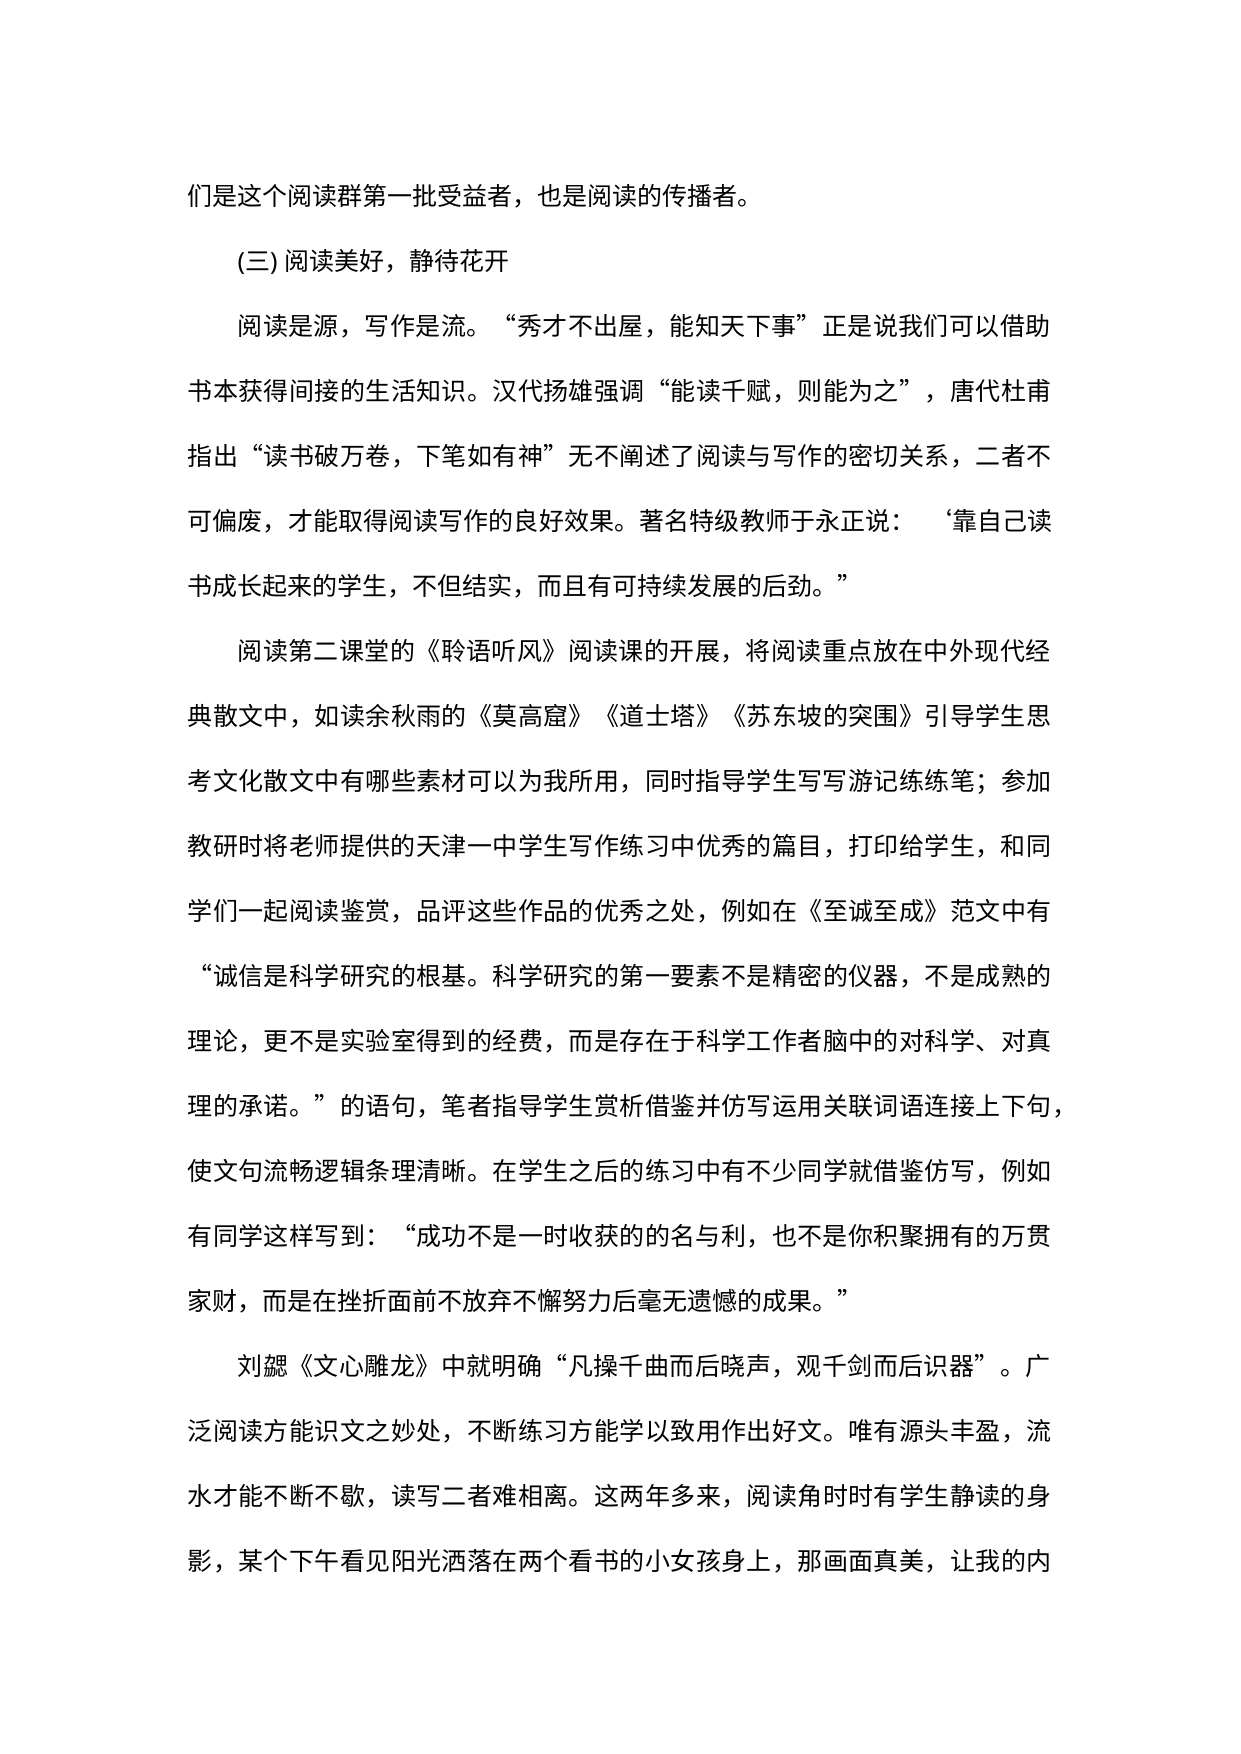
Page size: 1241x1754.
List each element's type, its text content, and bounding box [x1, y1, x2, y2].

text (三) 阅读美好，静待花开 [187, 227, 1053, 292]
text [187, 162, 1053, 227]
text 阅读第二课堂的《聆语听风》阅读课的开展，将阅读重点放在中外现代经典散文中，如读余秋雨的《莫高窟》《道士塔》《苏东坡的突围》引导学生思考文化散文中有哪些素材可以为我所用，同时指导学生写写游记练练笔；参加教研时将老师提供的天津一中学生写作练习中优秀的篇目，打印给学生，和同学们一起阅读鉴赏，品评这些作品的优秀之处，例如在《至诚至成》范文中有“诚信是科学研究的根基。科学研究的第一要素不是精密的仪器，不是成熟的理论，更不是实验室得到的经费，而是存在于科学工作者脑中的对科学、对真理的承诺。”的语句，笔者指导学生赏析借鉴并仿写运用关联词语连接上下句，使文句流畅逻辑条理清晰。在学生之后的练习中有不少同学就借鉴仿写，例如有同学这样写到：“成功不是一时收获的的名与利，也不是你积聚拥有的万贯家财，而是在挫折面前不放弃不懈努力后毫无遗憾的成果。” [187, 617, 1053, 1332]
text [187, 1332, 1053, 1592]
text 阅读是源，写作是流。“秀才不出屋，能知天下事”正是说我们可以借助书本获得间接的生活知识。汉代扬雄强调“能读千赋，则能为之”，唐代杜甫指出“读书破万卷，下笔如有神”无不阐述了阅读与写作的密切关系，二者不可偏废，才能取得阅读写作的良好效果。著名特级教师于永正说： ‘靠自己读书成长起来的学生，不但结实，而且有可持续发展的后劲。” [187, 292, 1053, 617]
